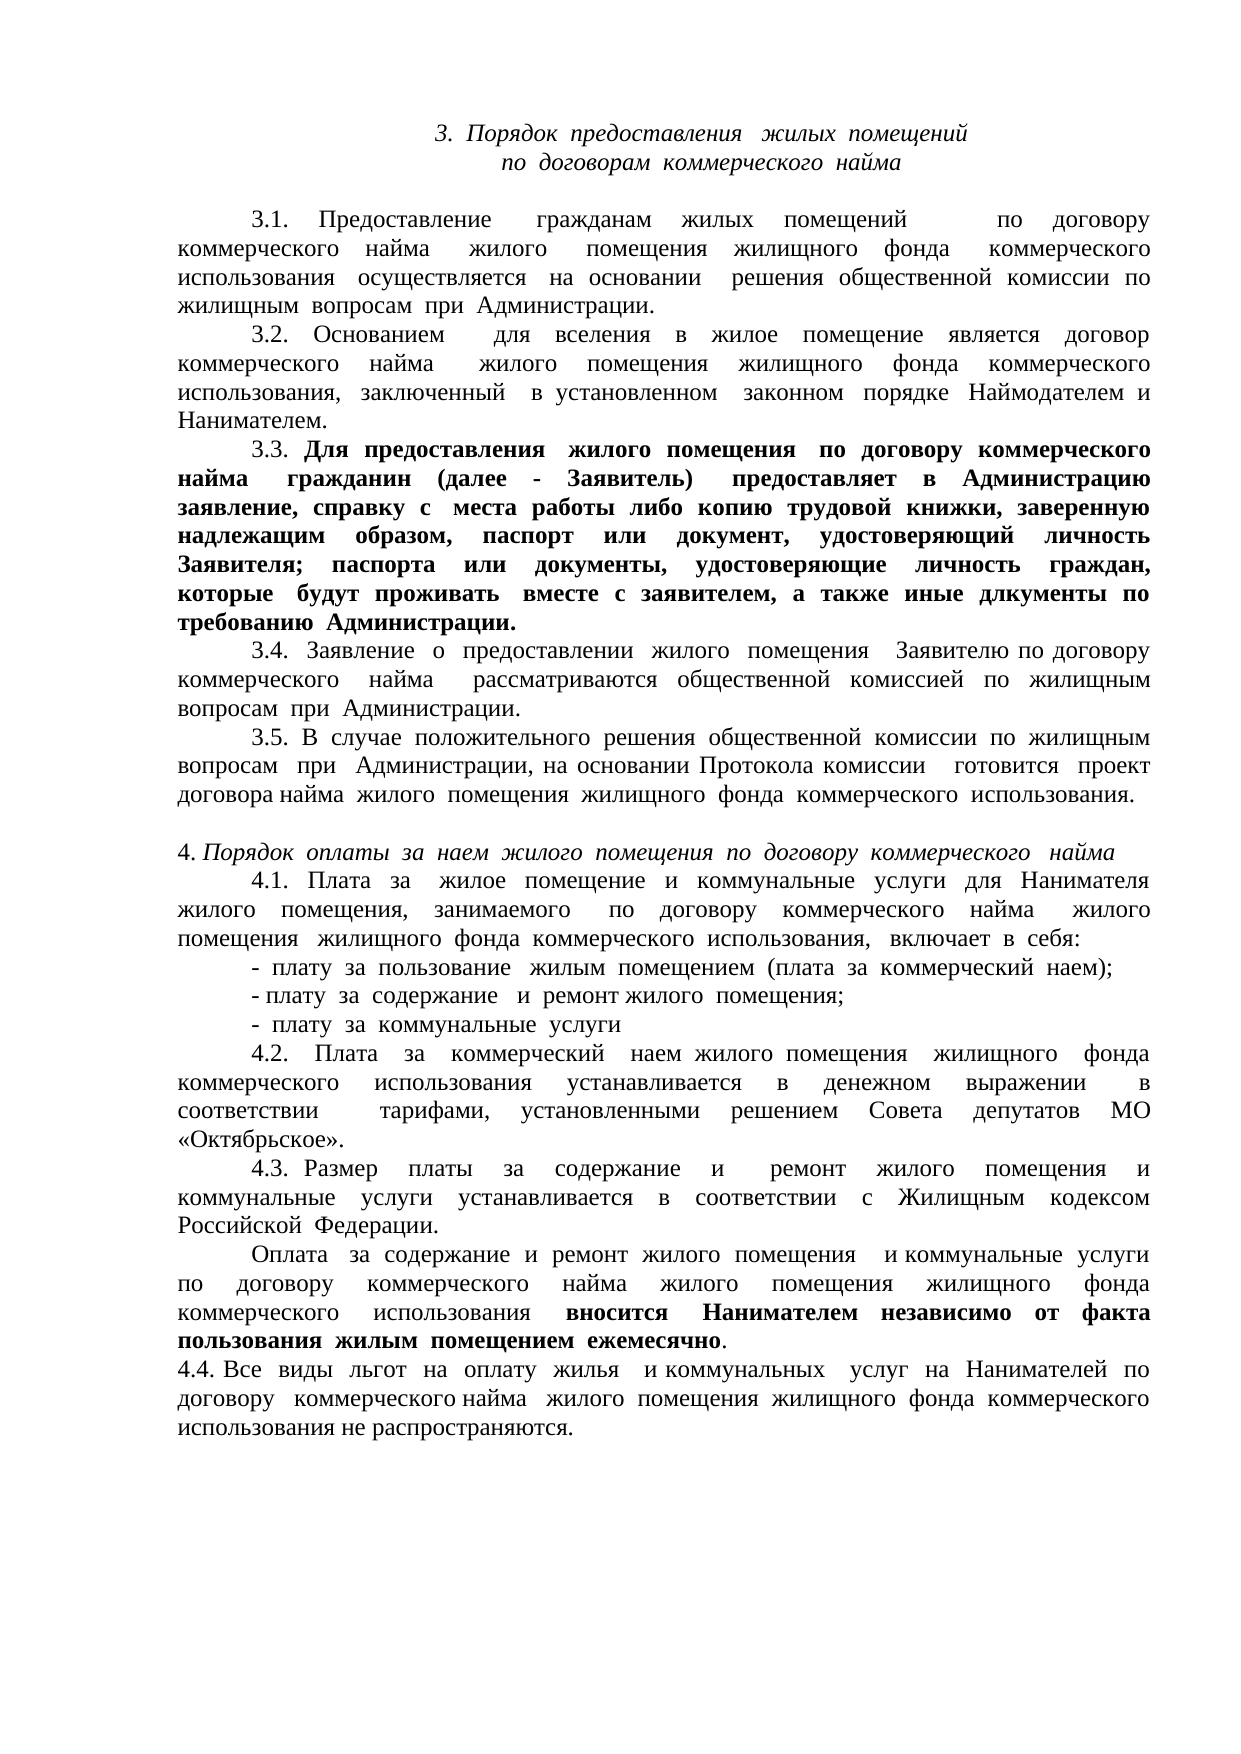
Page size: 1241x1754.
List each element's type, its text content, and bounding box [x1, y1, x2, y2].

text Оплата за содержание и ремонт жилого помещения и коммунальные услуги по договору коммерческого найма жилого помещения жилищного фонда коммерческого использования вносится Нанимателем независимо от факта пользования жилым помещением ежемесячно. [177, 1239, 1152, 1354]
text 3.2. Основанием для вселения в жилое помещение является договор коммерческого найма жилого помещения жилищного фонда коммерческого использования, заключенный в установленном законном порядке Наймодателем и Нанимателем. [177, 319, 1152, 434]
text 3.4. Заявление о предоставлении жилого помещения Заявителю по договору коммерческого найма рассматриваются общественной комиссией по жилищным вопросам при Администрации. [177, 636, 1152, 722]
text 4.1. Плата за жилое помещение и коммунальные услуги для Нанимателя жилого помещения, занимаемого по договору коммерческого найма жилого помещения жилищного фонда коммерческого использования, включает в себя: [177, 866, 1152, 952]
text - плату за содержание и ремонт жилого помещения; [177, 981, 1152, 1009]
text 3.5. В случае положительного решения общественной комиссии по жилищным вопросам при Администрации, на основании Протокола комиссии готовится проект договора найма жилого помещения жилищного фонда коммерческого использования. [177, 722, 1152, 808]
text 3.1. Предоставление гражданам жилых помещений по договору коммерческого найма жилого помещения жилищного фонда коммерческого использования осуществляется на основании решения общественной комиссии по жилищным вопросам при Администрации. [177, 204, 1152, 319]
text 4.2. Плата за коммерческий наем жилого помещения жилищного фонда коммерческого использования устанавливается в денежном выражении в соответствии тарифами, установленными решением Совета депутатов МО «Октябрьское». [177, 1038, 1152, 1153]
text 4. Порядок оплаты за наем жилого помещения по договору коммерческого найма [177, 837, 1152, 866]
text 4.3. Размер платы за содержание и ремонт жилого помещения и коммунальные услуги устанавливается в соответствии с Жилищным кодексом Российской Федерации. [177, 1153, 1152, 1239]
text 3. Порядок предоставления жилых помещений [177, 118, 1152, 147]
text - плату за пользование жилым помещением (плата за коммерческий наем); [177, 952, 1152, 981]
text 3.3. Для предоставления жилого помещения по договору коммерческого найма гражданин (далее - Заявитель) предоставляет в Администрацию заявление, справку с места работы либо копию трудовой книжки, заверенную надлежащим образом, паспорт или документ, удостоверяющий личность Заявителя; паспорта или документы, удостоверяющие личность граждан, которые будут проживать вместе с заявителем, а также иные длкументы по требованию Администрации. [177, 434, 1152, 636]
text - плату за коммунальные услуги [177, 1009, 1152, 1038]
text по договорам коммерческого найма [177, 147, 1152, 176]
text 4.4. Все виды льгот на оплату жилья и коммунальных услуг на Нанимателей по договору коммерческого найма жилого помещения жилищного фонда коммерческого использования не распространяются. [177, 1354, 1152, 1441]
